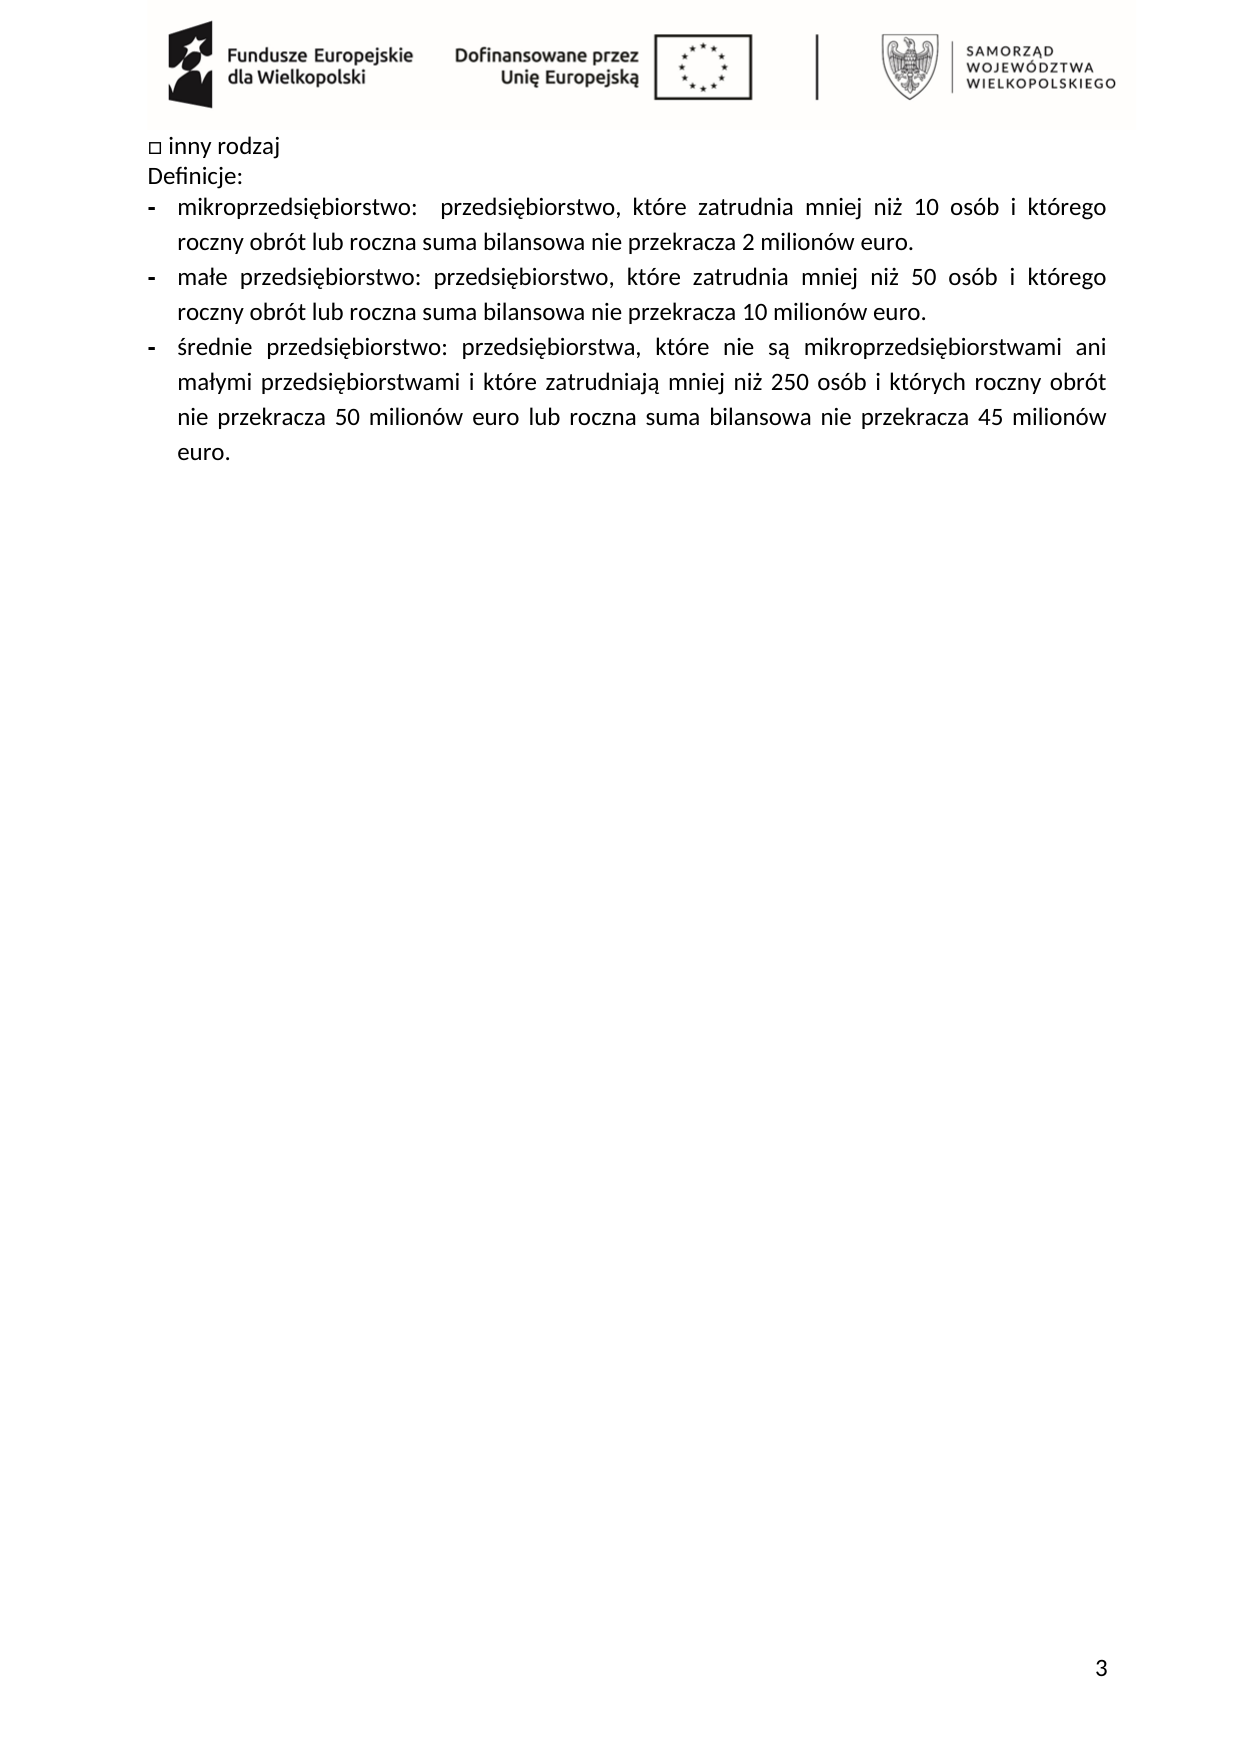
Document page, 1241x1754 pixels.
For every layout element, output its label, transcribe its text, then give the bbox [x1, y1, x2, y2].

text Definicje: [147, 161, 1108, 191]
list mikroprzedsiębiorstwo: przedsiębiorstwo, które zatrudnia mniej niż 10 osób i którego roczny obrót lub roczna suma bilansowa nie przekracza 2 milionów euro. [147, 191, 1108, 257]
list małe przedsiębiorstwo: przedsiębiorstwo, które zatrudnia mniej niż 50 osób i którego roczny obrót lub roczna suma bilansowa nie przekracza 10 milionów euro. [147, 261, 1108, 327]
picture [147, 0, 1137, 130]
text □ inny rodzaj [147, 130, 1108, 161]
list średnie przedsiębiorstwo: przedsiębiorstwa, które nie są mikroprzedsiębiorstwami ani małymi przedsiębiorstwami i które zatrudniają mniej niż 250 osób i których roczny obrót nie przekracza 50 milionów euro lub roczna suma bilansowa nie przekracza 45 milionów euro. [147, 331, 1108, 467]
